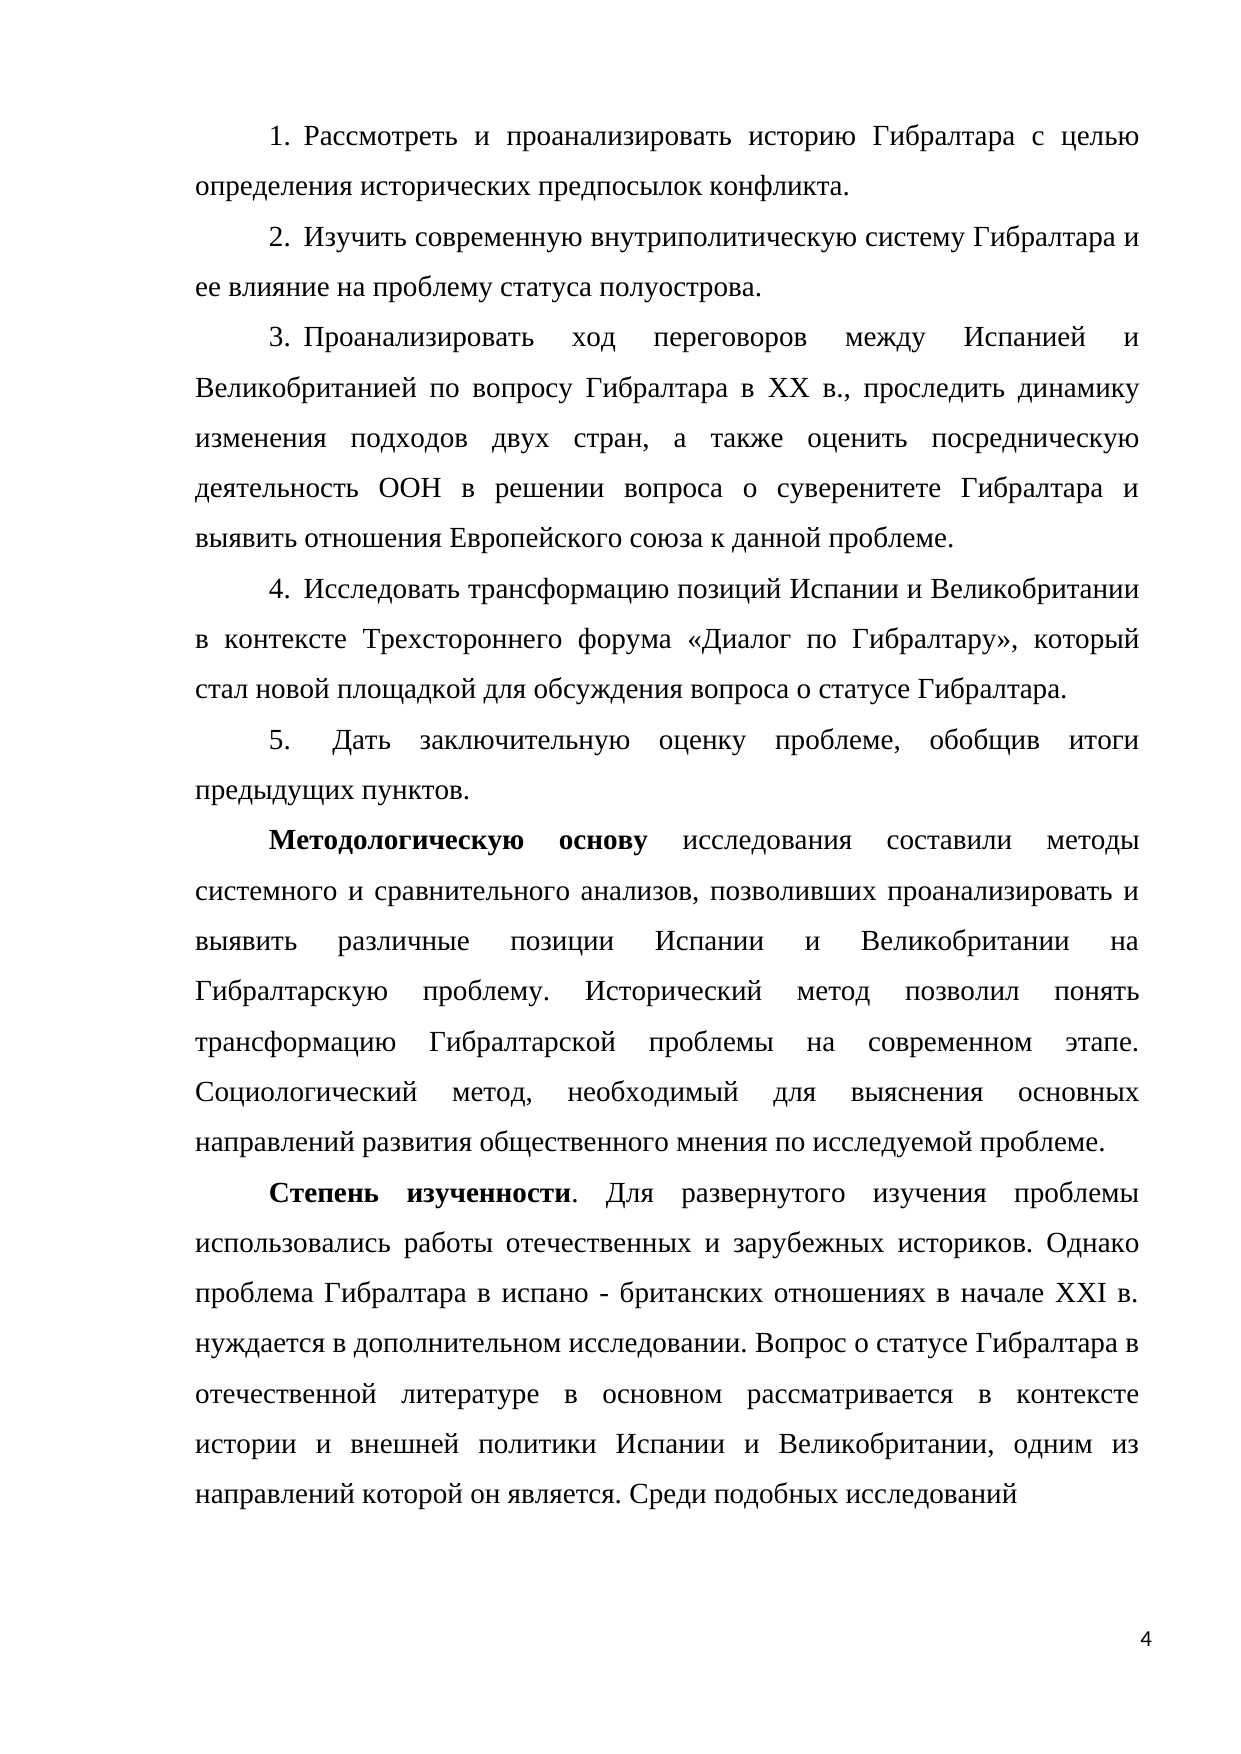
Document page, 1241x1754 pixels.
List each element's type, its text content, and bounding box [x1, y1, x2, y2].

list Дать заключительную оценку проблеме, обобщив итоги предыдущих пунктов. [195, 722, 1140, 806]
list Изучить современную внутриполитическую систему Гибралтара и ее влияние на проблему статуса полуострова. [195, 219, 1140, 303]
list Рассмотреть и проанализировать историю Гибралтара с целью определения исторических предпосылок конфликта. [195, 118, 1140, 202]
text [195, 1175, 1140, 1510]
list Исследовать трансформацию позиций Испании и Великобритании в контексте Трехстороннего форума «Диалог по Гибралтару», который стал новой площадкой для обсуждения вопроса о статусе Гибралтара. [195, 571, 1140, 705]
list Проанализировать ход переговоров между Испанией и Великобританией по вопросу Гибралтара в XX в., проследить динамику изменения подходов двух стран, а также оценить посредническую деятельность ООН в решении вопроса о суверенитете Гибралтара и выявить отношения Европейского союза к данной проблеме. [195, 319, 1140, 554]
text Методологическую основу исследования составили методы системного и сравнительного анализов, позволивших проанализировать и выявить различные позиции Испании и Великобритании на Гибралтарскую проблему. Исторический метод позволил понять трансформацию Гибралтарской проблемы на современном этапе. Социологический метод, необходимый для выяснения основных направлений развития общественного мнения по исследуемой проблеме. [195, 822, 1140, 1158]
